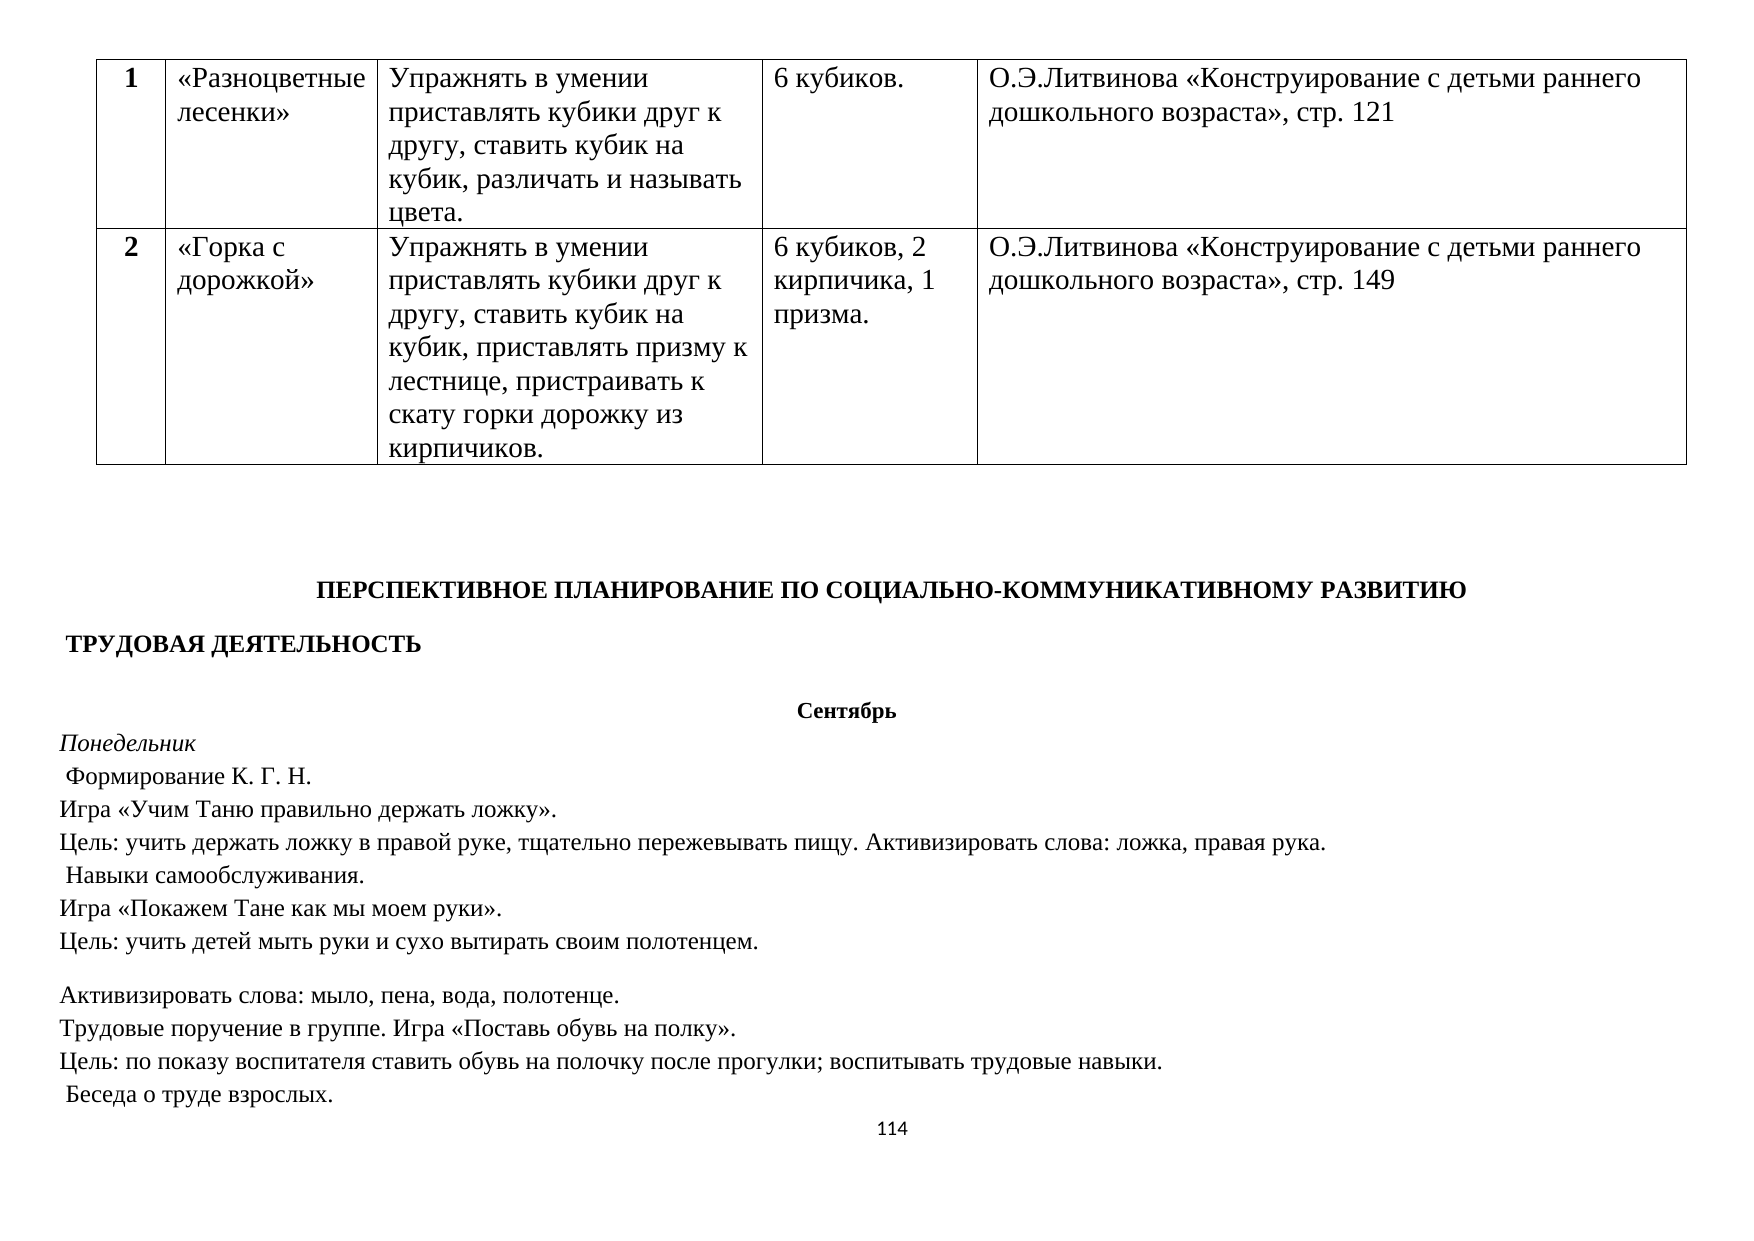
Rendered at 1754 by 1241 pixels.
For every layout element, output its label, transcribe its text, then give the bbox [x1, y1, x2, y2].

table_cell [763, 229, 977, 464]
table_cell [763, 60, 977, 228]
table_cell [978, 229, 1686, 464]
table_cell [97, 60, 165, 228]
text ПЕРСПЕКТИВНОЕ ПЛАНИРОВАНИЕ ПО СОЦИАЛЬНО-КОММУНИКАТИВНОМУ РАЗВИТИЮ [59, 576, 1724, 604]
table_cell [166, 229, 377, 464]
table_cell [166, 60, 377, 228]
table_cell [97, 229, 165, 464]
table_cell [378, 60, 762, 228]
text ТРУДОВАЯ ДЕЯТЕЛЬНОСТЬ Сентябрь Понедельник Формирование К. Г. Н. Игра «Учим Таню правильно держать ложку». Цель: учить держать ложку в правой руке, тщательно пережевывать пищу. Активизировать слова: ложка, правая рука. Навыки самообслуживания. Игра «Покажем Тане как мы моем руки». Цель: учить детей мыть руки и сухо вытирать своим полотенцем. [59, 629, 1724, 954]
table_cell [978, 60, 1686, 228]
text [59, 980, 1724, 1107]
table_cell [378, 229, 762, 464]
